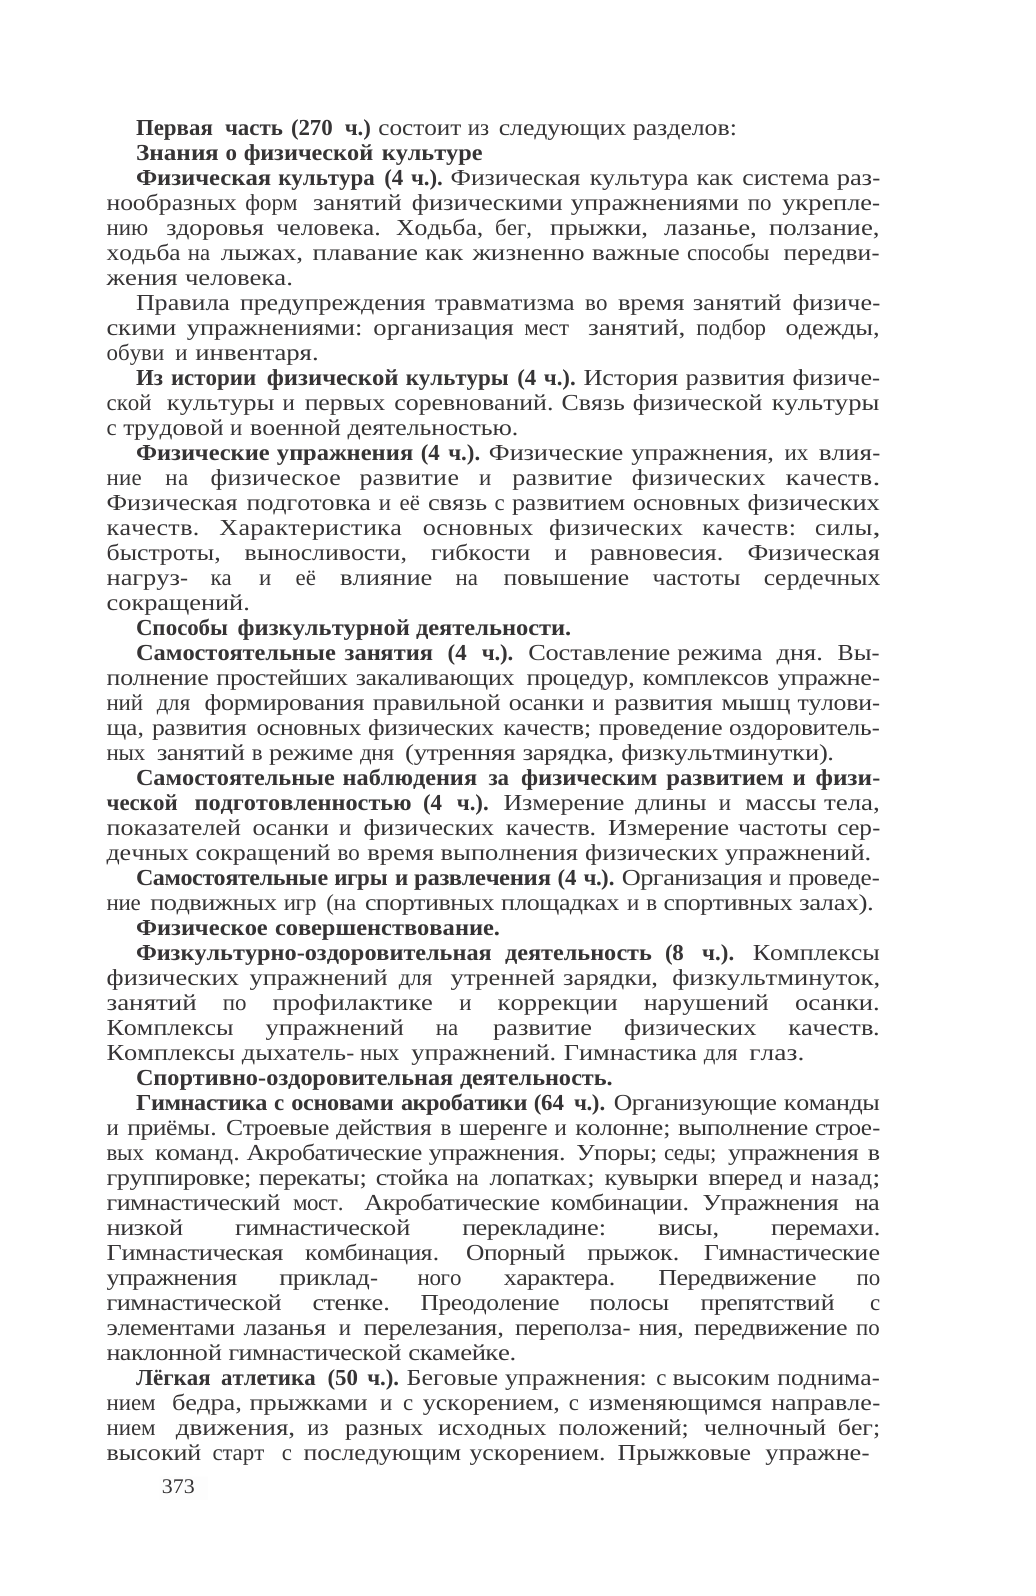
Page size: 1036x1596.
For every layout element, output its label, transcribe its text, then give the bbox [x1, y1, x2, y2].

text Самостоятельные занятия (4 ч.). Составление режима дня. Вы- полнение простейших закаливающих процедур, комплексов упражне- ний для формирования правильной осанки и развития мышц тулови- ща, развития основных физических качеств; проведение оздоровитель- ных занятий в режиме дня (утренняя зарядка, физкультминутки). [106, 640, 880, 765]
text Знания о физической культуре [136, 140, 892, 165]
text Самостоятельные наблюдения за физическим развитием и физи- ческой подготовленностью (4 ч.). Измерение длины и массы тела, показателей осанки и физических качеств. Измерение частоты сер- дечных сокращений во время выполнения физических упражнений. [106, 765, 880, 865]
text Физические упражнения (4 ч.). Физические упражнения, их влия- ние на физическое развитие и развитие физических качеств. Физическая подготовка и её связь с развитием основных физических качеств. Характеристика основных физических качеств: силы, быстроты, выносливости, гибкости и равновесия. Физическая нагруз- ка и её влияние на повышение частоты сердечных сокращений. [106, 440, 880, 615]
text Самостоятельные игры и развлечения (4 ч.). Организация и проведе- ние подвижных игр (на спортивных площадках и в спортивных залах). [106, 865, 880, 915]
text Лёгкая атлетика (50 ч.). Беговые упражнения: с высоким поднима- нием бедра, прыжками и с ускорением, с изменяющимся направле- нием движения, из разных исходных положений; челночный бег; высокий старт с последующим ускорением. Прыжковые упражне- [106, 1365, 880, 1465]
text Физическая культура (4 ч.). Физическая культура как система раз- нообразных форм занятий физическими упражнениями по укрепле- нию здоровья человека. Ходьба, бег, прыжки, лазанье, ползание, ходьба на лыжах, плавание как жизненно важные способы передви- жения человека. [106, 165, 880, 290]
text Из истории физической культуры (4 ч.). История развития физиче- ской культуры и первых соревнований. Связь физической культуры с трудовой и военной деятельностью. [106, 365, 880, 440]
text Правила предупреждения травматизма во время занятий физиче- скими упражнениями: организация мест занятий, подбор одежды, обуви и инвентаря. [106, 290, 880, 365]
text Физическое совершенствование. [136, 915, 892, 940]
text Способы физкультурной деятельности. [136, 615, 892, 640]
text Физкультурно-оздоровительная деятельность (8 ч.). Комплексы физических упражнений для утренней зарядки, физкультминуток, занятий по профилактике и коррекции нарушений осанки. Комплексы упражнений на развитие физических качеств. Комплексы дыхатель- ных упражнений. Гимнастика для глаз. [106, 940, 880, 1065]
text Первая часть (270 ч.) состоит из следующих разделов: [136, 114, 892, 140]
text Спортивно-оздоровительная деятельность. [136, 1065, 892, 1090]
text Гимнастика с основами акробатики (64 ч.). Организующие команды и приёмы. Строевые действия в шеренге и колонне; выполнение строе- вых команд. Акробатические упражнения. Упоры; седы; упражнения в группировке; перекаты; стойка на лопатках; кувырки вперед и назад; гимнастический мост. Акробатические комбинации. Упражнения на низкой гимнастической перекладине: висы, перемахи. Гимнастическая комбинация. Опорный прыжок. Гимнастические упражнения приклад- ного характера. Передвижение по гимнастической стенке. Преодоление полосы препятствий с элементами лазанья и перелезания, переполза- ния, передвижение по наклонной гимнастической скамейке. [106, 1090, 880, 1365]
